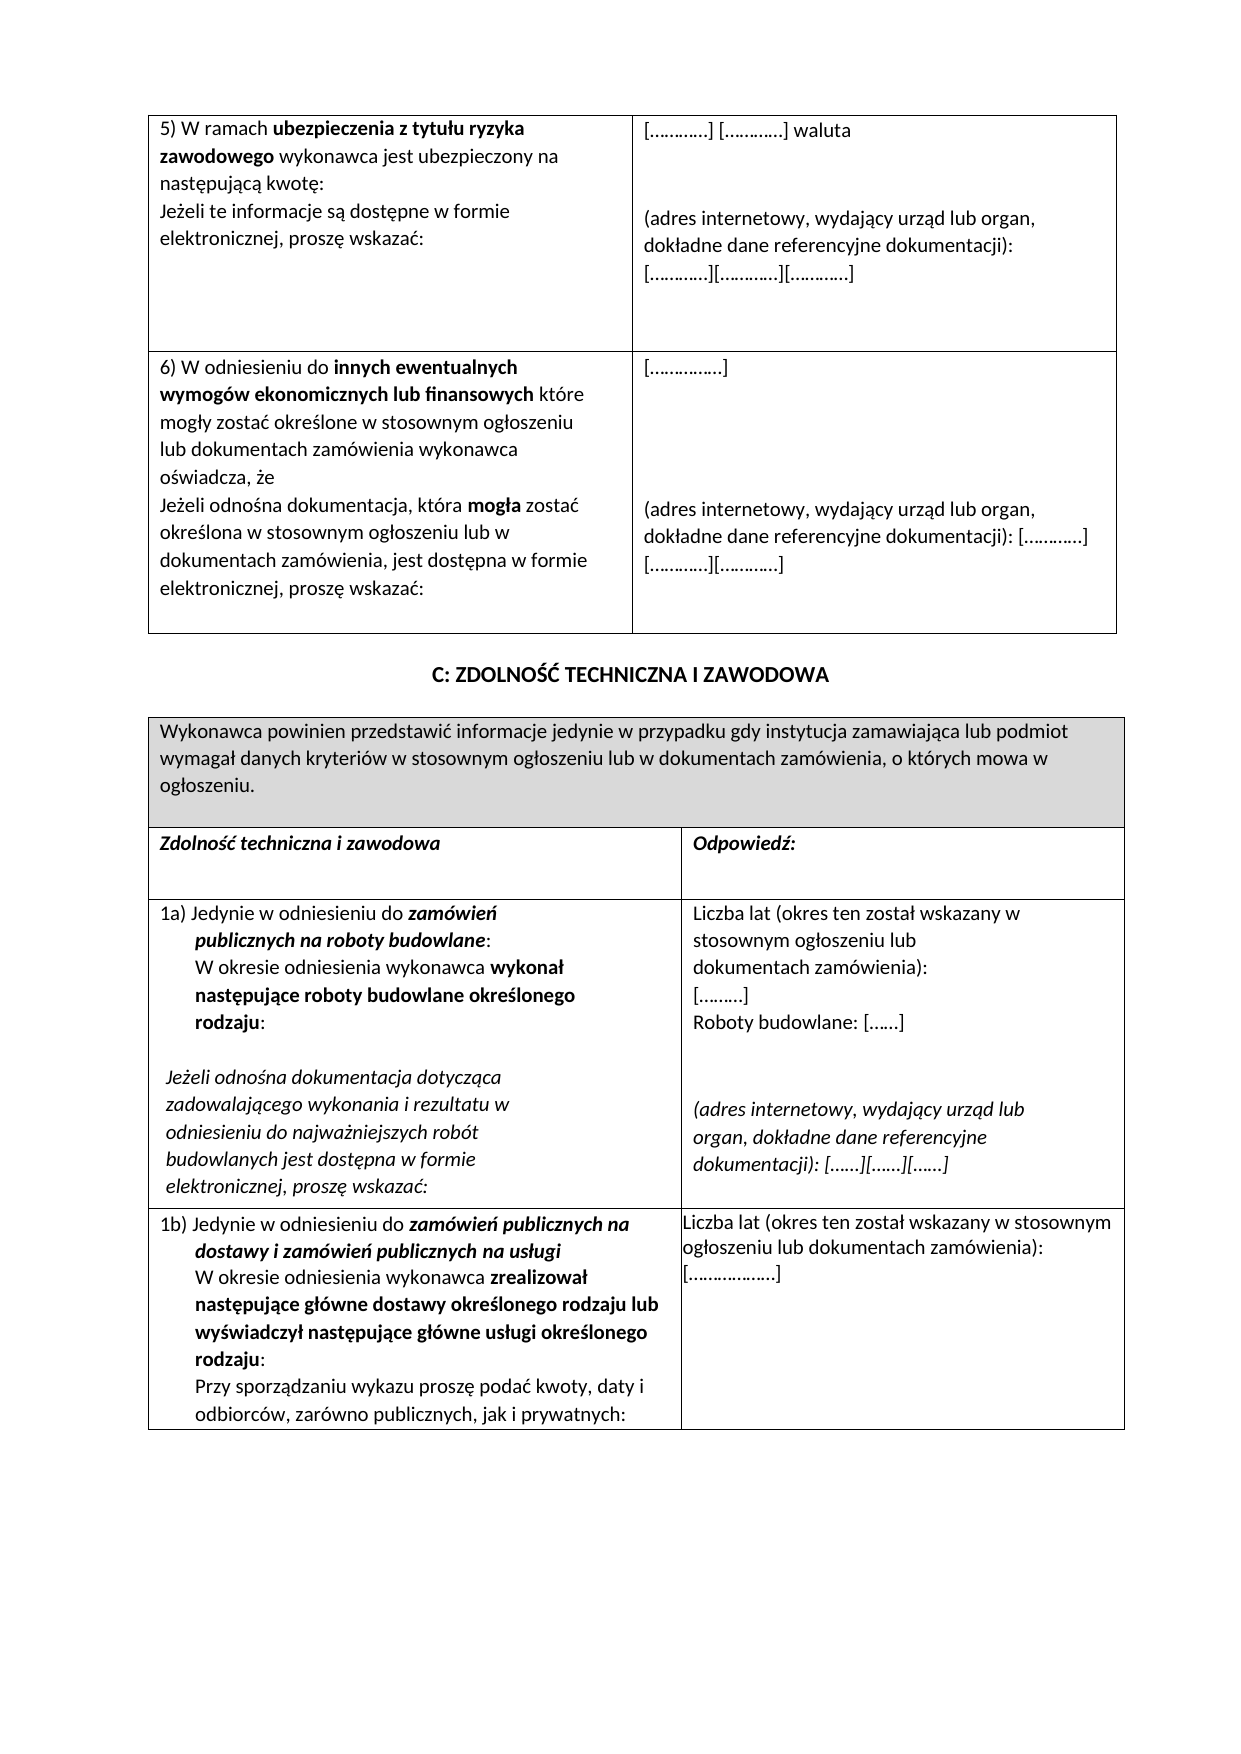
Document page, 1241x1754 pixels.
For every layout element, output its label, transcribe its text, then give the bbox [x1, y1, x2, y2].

table_cell Odpowiedź: [682, 828, 1124, 899]
table_cell [……………] (adres internetowy, wydający urząd lub organ, dokładne dane referencyjne dokumentacji): […………][…………][…………] [633, 352, 1116, 633]
table_cell 5) W ramach ubezpieczenia z tytułu ryzyka zawodowego wykonawca jest ubezpieczony na następującą kwotę: Jeżeli te informacje są dostępne w formie elektronicznej, proszę wskazać: [149, 116, 632, 351]
table_cell Zdolność techniczna i zawodowa [149, 828, 681, 899]
table_cell Liczba lat (okres ten został wskazany w stosownym ogłoszeniu lub dokumentach zamówienia): [………] Roboty budowlane: [……] (adres internetowy, wydający urząd lub organ, dokładne dane referencyjne dokumentacji): [……][……][……] [682, 900, 1124, 1208]
table_cell 1b) Jedynie w odniesieniu do zamówień publicznych na dostawy i zamówień publicznych na usługi W okresie odniesienia wykonawca zrealizował następujące główne dostawy określonego rodzaju lub wyświadczył następujące główne usługi określonego rodzaju: Przy sporządzaniu wykazu proszę podać kwoty, daty i odbiorców, zarówno publicznych, jak i prywatnych: [149, 1209, 681, 1429]
table_cell 1a) Jedynie w odniesieniu do zamówień publicznych na roboty budowlane: W okresie odniesienia wykonawca wykonał następujące roboty budowlane określonego rodzaju: Jeżeli odnośna dokumentacja dotycząca zadowalającego wykonania i rezultatu w odniesieniu do najważniejszych robót budowlanych jest dostępna w formie elektronicznej, proszę wskazać: [149, 900, 681, 1208]
text C: ZDOLNOŚĆ TECHNICZNA I ZAWODOWA [135, 660, 1126, 688]
table_header Wykonawca powinien przedstawić informacje jedynie w przypadku gdy instytucja zamawiająca lub podmiot wymagał danych kryteriów w stosownym ogłoszeniu lub w dokumentach zamówienia, o których mowa w ogłoszeniu. [149, 718, 1124, 827]
table_cell 6) W odniesieniu do innych ewentualnych wymogów ekonomicznych lub finansowych które mogły zostać określone w stosownym ogłoszeniu lub dokumentach zamówienia wykonawca oświadcza, że Jeżeli odnośna dokumentacja, która mogła zostać określona w stosownym ogłoszeniu lub w dokumentach zamówienia, jest dostępna w formie elektronicznej, proszę wskazać: [149, 352, 632, 633]
table_cell Liczba lat (okres ten został wskazany w stosownym ogłoszeniu lub dokumentach zamówienia): [………………] [682, 1209, 1124, 1429]
table_cell […………] […………] waluta (adres internetowy, wydający urząd lub organ, dokładne dane referencyjne dokumentacji): […………][…………][…………] [633, 116, 1116, 351]
